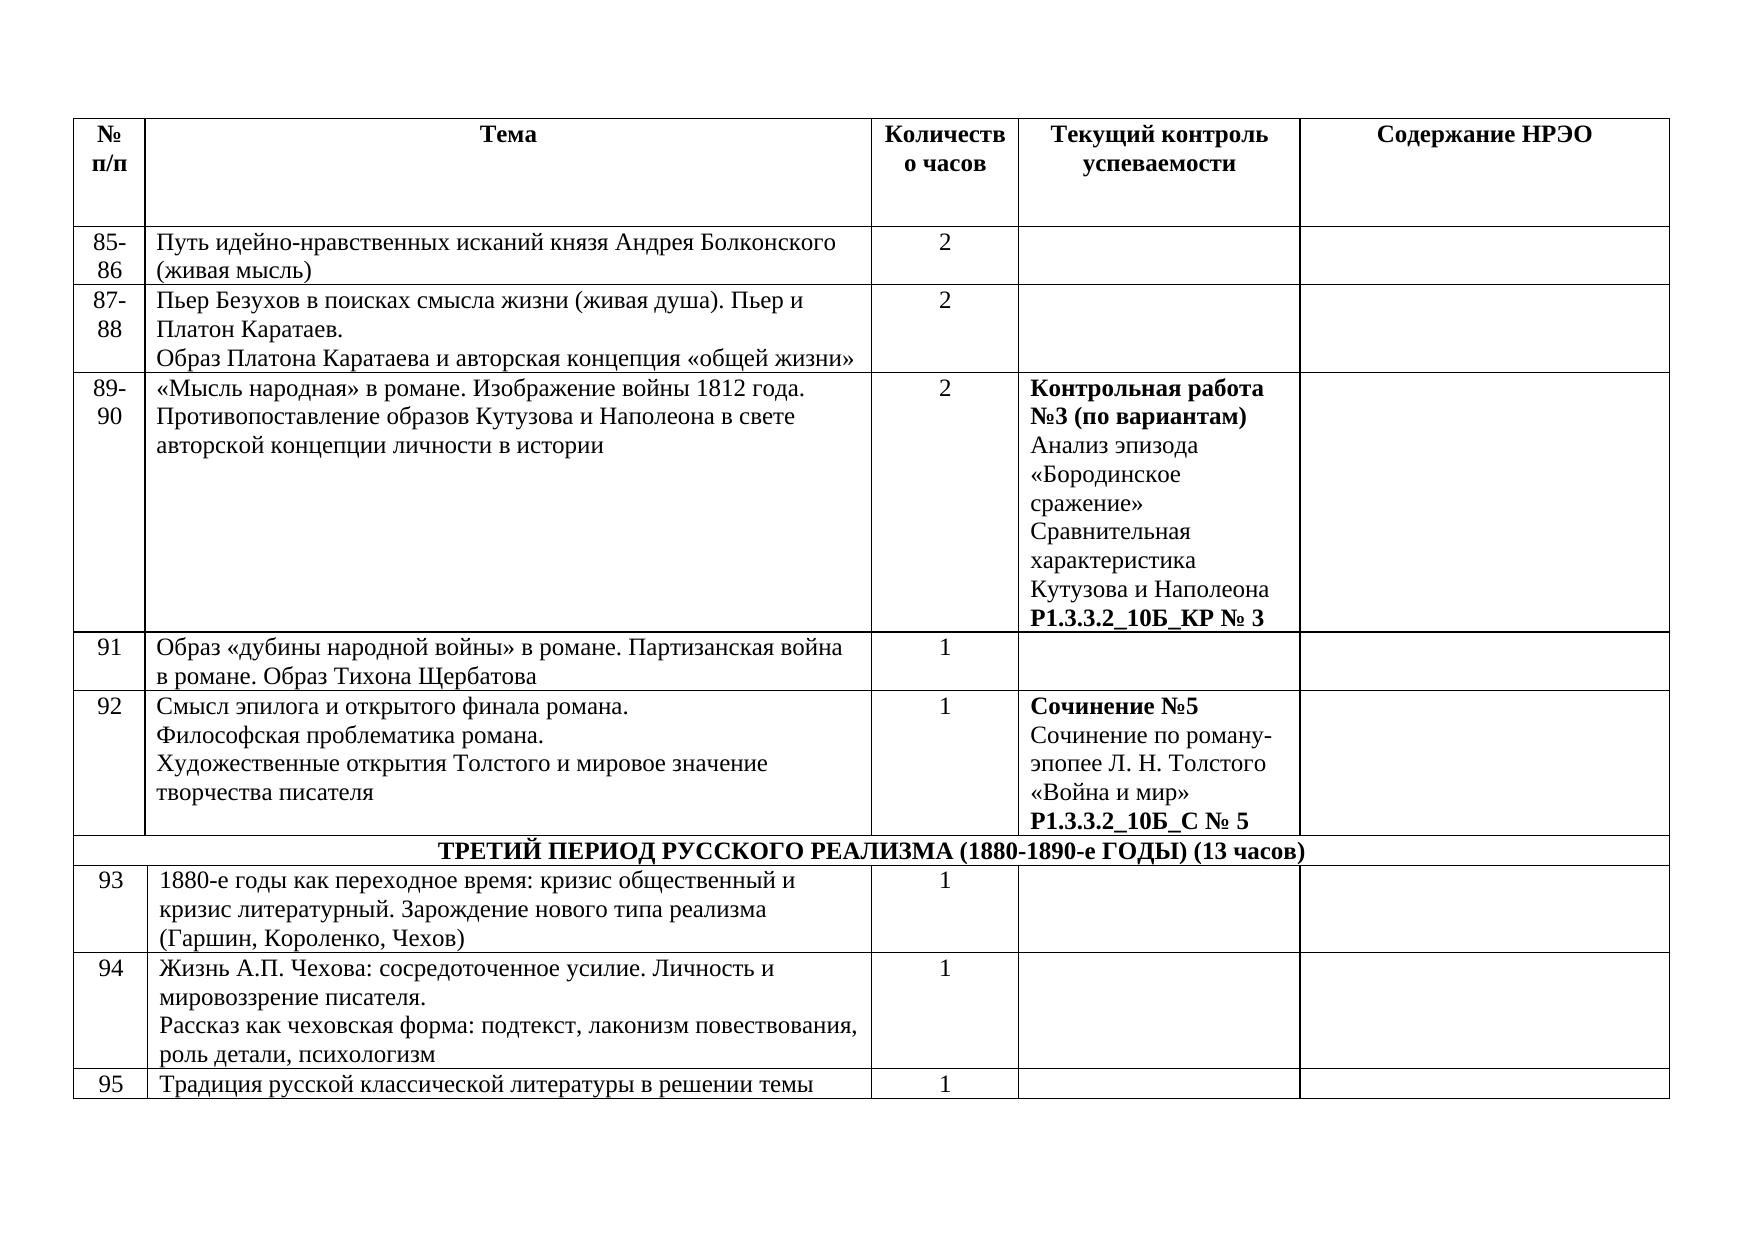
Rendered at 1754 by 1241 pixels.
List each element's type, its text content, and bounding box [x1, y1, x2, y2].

table_cell [1301, 633, 1669, 690]
table_cell [1301, 373, 1669, 631]
table_cell Жизнь А.П. Чехова: сосредоточенное усилие. Личность и мировоззрение писателя. Рассказ как чеховская форма: подтекст, лаконизм повествования, роль детали, психологизм [148, 953, 871, 1068]
table_cell «Мысль народная» в романе. Изображение войны 1812 года. Противопоставление образов Кутузова и Наполеона в свете авторской концепции личности в истории [146, 373, 871, 631]
table_cell 1 [872, 953, 1018, 1068]
table_cell [1301, 953, 1669, 1068]
table_header Количество часов [872, 119, 1018, 226]
table_cell [1019, 633, 1299, 690]
table_cell [1019, 953, 1299, 1068]
table_header Текущий контроль успеваемости [1019, 119, 1299, 226]
table_cell 89-90 [74, 373, 144, 631]
table_cell 94 [74, 953, 147, 1068]
table_header № п/п [74, 119, 144, 226]
table_cell Смысл эпилога и открытого финала романа. Философская проблематика романа. Художественные открытия Толстого и мировое значение творчества писателя [146, 691, 871, 835]
table_cell [1019, 866, 1299, 952]
table_cell [1301, 227, 1669, 284]
table_cell Сочинение №5 Сочинение по роману-эпопее Л. Н. Толстого «Война и мир» Р1.3.3.2_10Б_С № 5 [1019, 691, 1299, 835]
table_header Тема [146, 119, 871, 226]
table_cell [1301, 1069, 1669, 1098]
table_cell 2 [872, 227, 1018, 284]
table_cell 93 [74, 866, 147, 952]
table_cell 1 [872, 633, 1018, 690]
table_header Содержание НРЭО [1301, 119, 1669, 226]
table_cell [1019, 285, 1299, 372]
table_cell [1019, 1069, 1299, 1098]
table_cell 92 [74, 691, 144, 835]
table_cell 1 [872, 866, 1018, 952]
table_cell 1880-е годы как переходное время: кризис общественный и кризис литературный. Зарождение нового типа реализма (Гаршин, Короленко, Чехов) [148, 866, 871, 952]
table_cell 87-88 [74, 285, 144, 372]
table_cell [1301, 285, 1669, 372]
table_cell 1 [872, 691, 1018, 835]
table_cell [1301, 691, 1669, 835]
table_cell Образ «дубины народной войны» в романе. Партизанская война в романе. Образ Тихона Щербатова [146, 633, 871, 690]
table_cell Пьер Безухов в поисках смысла жизни (живая душа). Пьер и Платон Каратаев. Образ Платона Каратаева и авторская концепция «общей жизни» [146, 285, 871, 372]
table_cell [1301, 866, 1669, 952]
table_cell 91 [74, 633, 144, 690]
table_cell 2 [872, 285, 1018, 372]
table_cell 1 [872, 1069, 1018, 1098]
table_cell Контрольная работа №3 (по вариантам) Анализ эпизода «Бородинское сражение» Сравнительная характеристика Кутузова и Наполеона Р1.3.3.2_10Б_КР № 3 [1019, 373, 1299, 631]
table_cell 85-86 [74, 227, 144, 284]
table_cell 2 [872, 373, 1018, 631]
table_cell ТРЕТИЙ ПЕРИОД РУССКОГО РЕАЛИЗМА (1880-1890-е ГОДЫ) (13 часов) [74, 836, 1669, 864]
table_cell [148, 1069, 871, 1098]
table_cell [1019, 227, 1299, 284]
table_cell Путь идейно-нравственных исканий князя Андрея Болконского (живая мысль) [146, 227, 871, 284]
table_cell 95 [74, 1069, 147, 1098]
